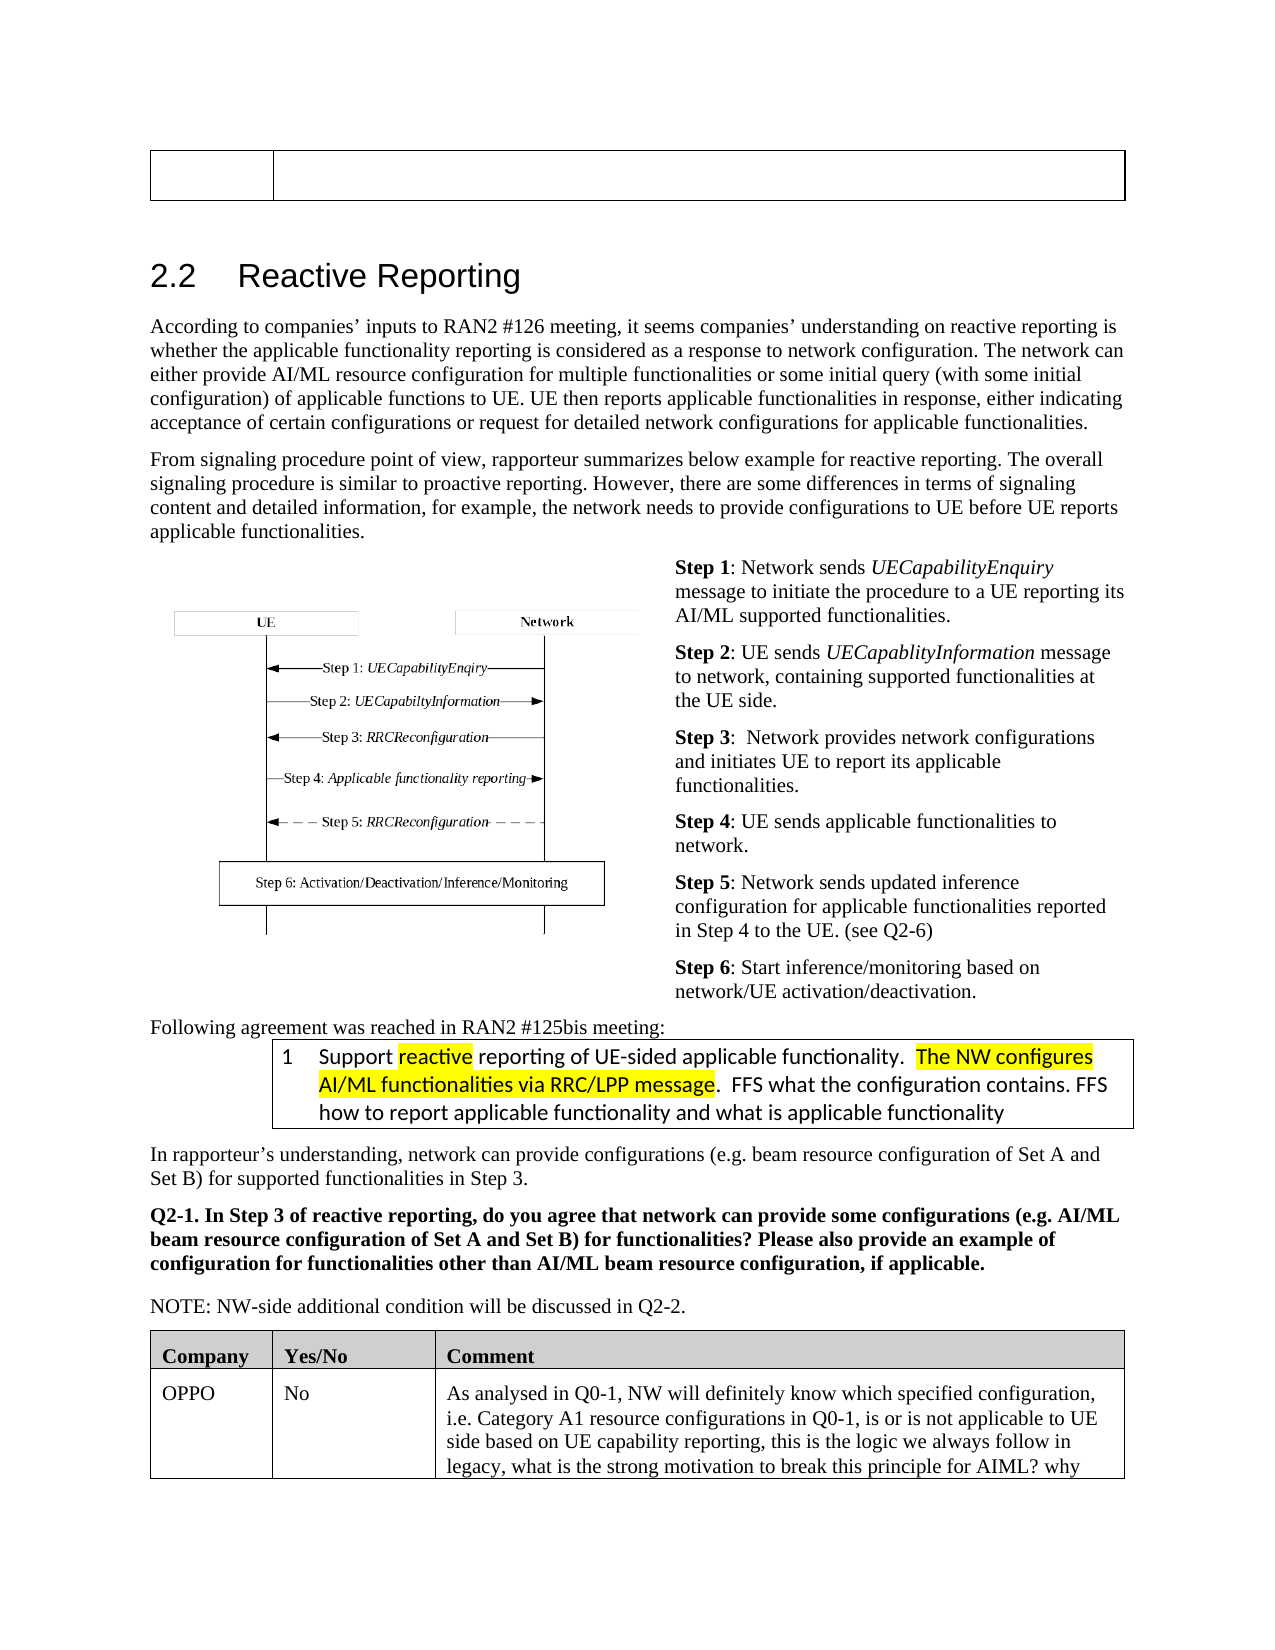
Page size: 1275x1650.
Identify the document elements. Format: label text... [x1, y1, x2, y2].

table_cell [436, 1369, 1124, 1478]
text According to companies’ inputs to RAN2 #126 meeting, it seems companies’ understanding on reactive reporting is whether the applicable functionality reporting is considered as a response to network configuration. The network can either provide AI/ML resource configuration for multiple functionalities or some initial query (with some initial configuration) of applicable functions to UE. UE then reports applicable functionalities in response, either indicating acceptance of certain configurations or request for detailed network configurations for applicable functionalities. [150, 314, 1125, 434]
text Step 4: UE sends applicable functionalities to network. [675, 809, 1125, 857]
subtitle Q2-1. In Step 3 of reactive reporting, do you agree that network can provide some configurations (e.g. AI/ML beam resource configuration of Set A and Set B) for functionalities? Please also provide an example of configuration for functionalities other than AI/ML beam resource configuration, if applicable. [150, 1203, 1125, 1275]
text From signaling procedure point of view, rapporteur summarizes below example for reactive reporting. The overall signaling procedure is similar to proactive reporting. However, there are some differences in terms of signaling content and detailed information, for example, the network needs to provide configurations to UE before UE reports applicable functionalities. [150, 446, 1125, 543]
text Step 1: Network sends UECapabilityEnquiry message to initiate the procedure to a UE reporting its AI/ML supported functionalities. [675, 555, 1125, 627]
table_cell [151, 151, 273, 200]
text Step 2: UE sends UECapablityInformation message to network, containing supported functionalities at the UE side. [675, 640, 1125, 712]
text Step 5: Network sends updated inference configuration for applicable functionalities reported in Step 4 to the UE. (see Q2-6) [675, 870, 1125, 942]
table_cell No [273, 1369, 435, 1478]
subtitle Reactive Reporting [150, 256, 1125, 295]
text Step 3: Network provides network configurations and initiates UE to report its applicable functionalities. [675, 724, 1125, 797]
table_header Company [151, 1331, 272, 1368]
table_header Comment [436, 1331, 1124, 1368]
table_cell OPPO [151, 1369, 272, 1478]
text NOTE: NW-side additional condition will be discussed in Q2-2. [150, 1294, 1125, 1318]
text In rapporteur’s understanding, network can provide configurations (e.g. beam resource configuration of Set A and Set B) for supported functionalities in Step 3. [150, 1142, 1125, 1190]
table_header Yes/No [273, 1331, 435, 1368]
table_cell [274, 151, 1124, 200]
list Support reactive reporting of UE-sided applicable functionality. The NW configures AI/ML functionalities via RRC/LPP message. FFS what the configuration contains. FFS how to report applicable functionality and what is applicable functionality [273, 1040, 1133, 1128]
text Step 6: Start inference/monitoring based on network/UE activation/deactivation. [675, 954, 1125, 1003]
text Following agreement was reached in RAN2 #125bis meeting: [150, 1015, 1125, 1039]
